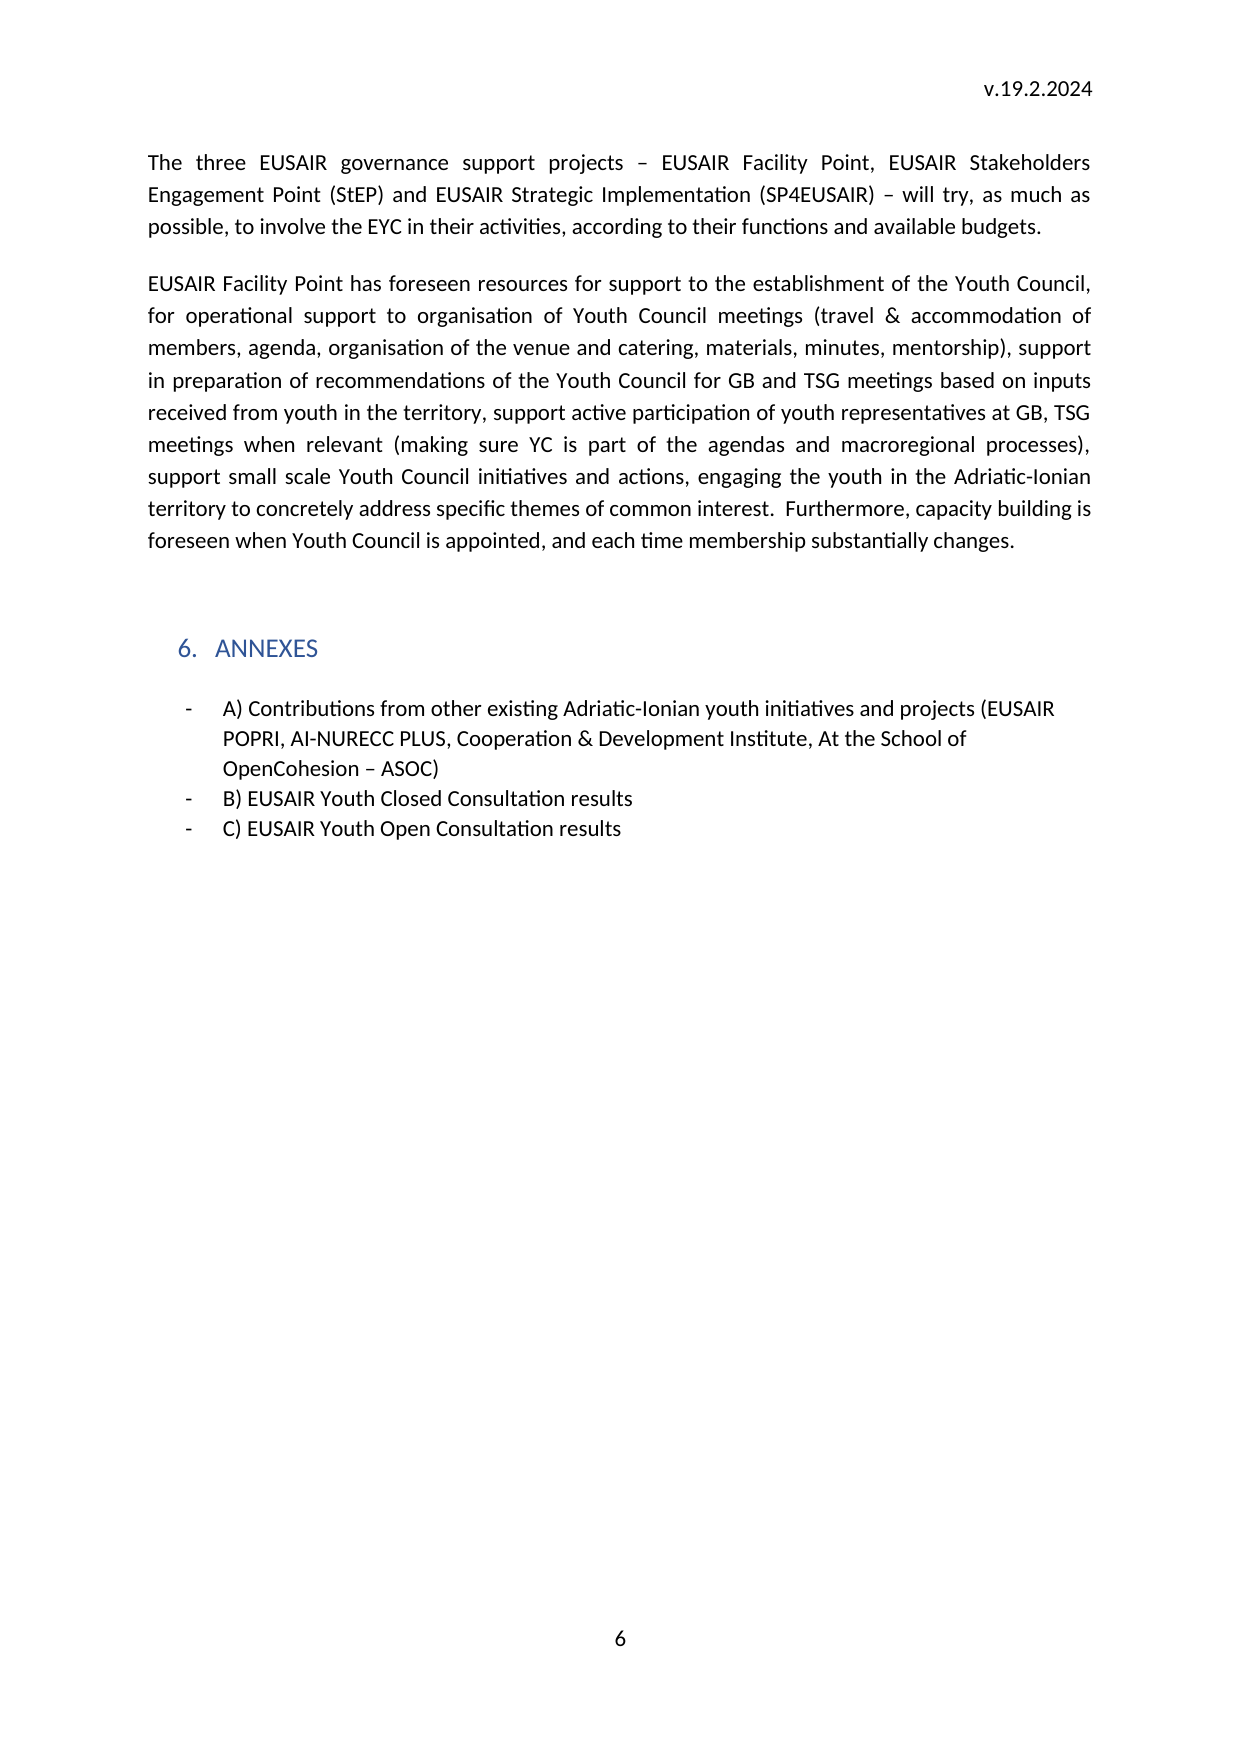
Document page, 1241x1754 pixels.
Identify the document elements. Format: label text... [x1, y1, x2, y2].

list A) Contributions from other existing Adriatic-Ionian youth initiatives and projects (EUSAIR POPRI, AI-NURECC PLUS, Cooperation & Development Institute, At the School of OpenCohesion – ASOC) [185, 694, 1093, 782]
text The three EUSAIR governance support projects – EUSAIR Facility Point, EUSAIR Stakeholders Engagement Point (StEP) and EUSAIR Strategic Implementation (SP4EUSAIR) – will try, as much as possible, to involve the EYC in their activities, according to their functions and available budgets. [148, 148, 1093, 240]
subtitle ANNEXES [177, 631, 1093, 664]
list C) EUSAIR Youth Open Consultation results [185, 814, 1093, 842]
list B) EUSAIR Youth Closed Consultation results [185, 784, 1093, 812]
text EUSAIR Facility Point has foreseen resources for support to the establishment of the Youth Council, for operational support to organisation of Youth Council meetings (travel & accommodation of members, agenda, organisation of the venue and catering, materials, minutes, mentorship), support in preparation of recommendations of the Youth Council for GB and TSG meetings based on inputs received from youth in the territory, support active participation of youth representatives at GB, TSG meetings when relevant (making sure YC is part of the agendas and macroregional processes), support small scale Youth Council initiatives and actions, engaging the youth in the Adriatic-Ionian territory to concretely address specific themes of common interest. Furthermore, capacity building is foreseen when Youth Council is appointed, and each time membership substantially changes. [148, 269, 1093, 555]
